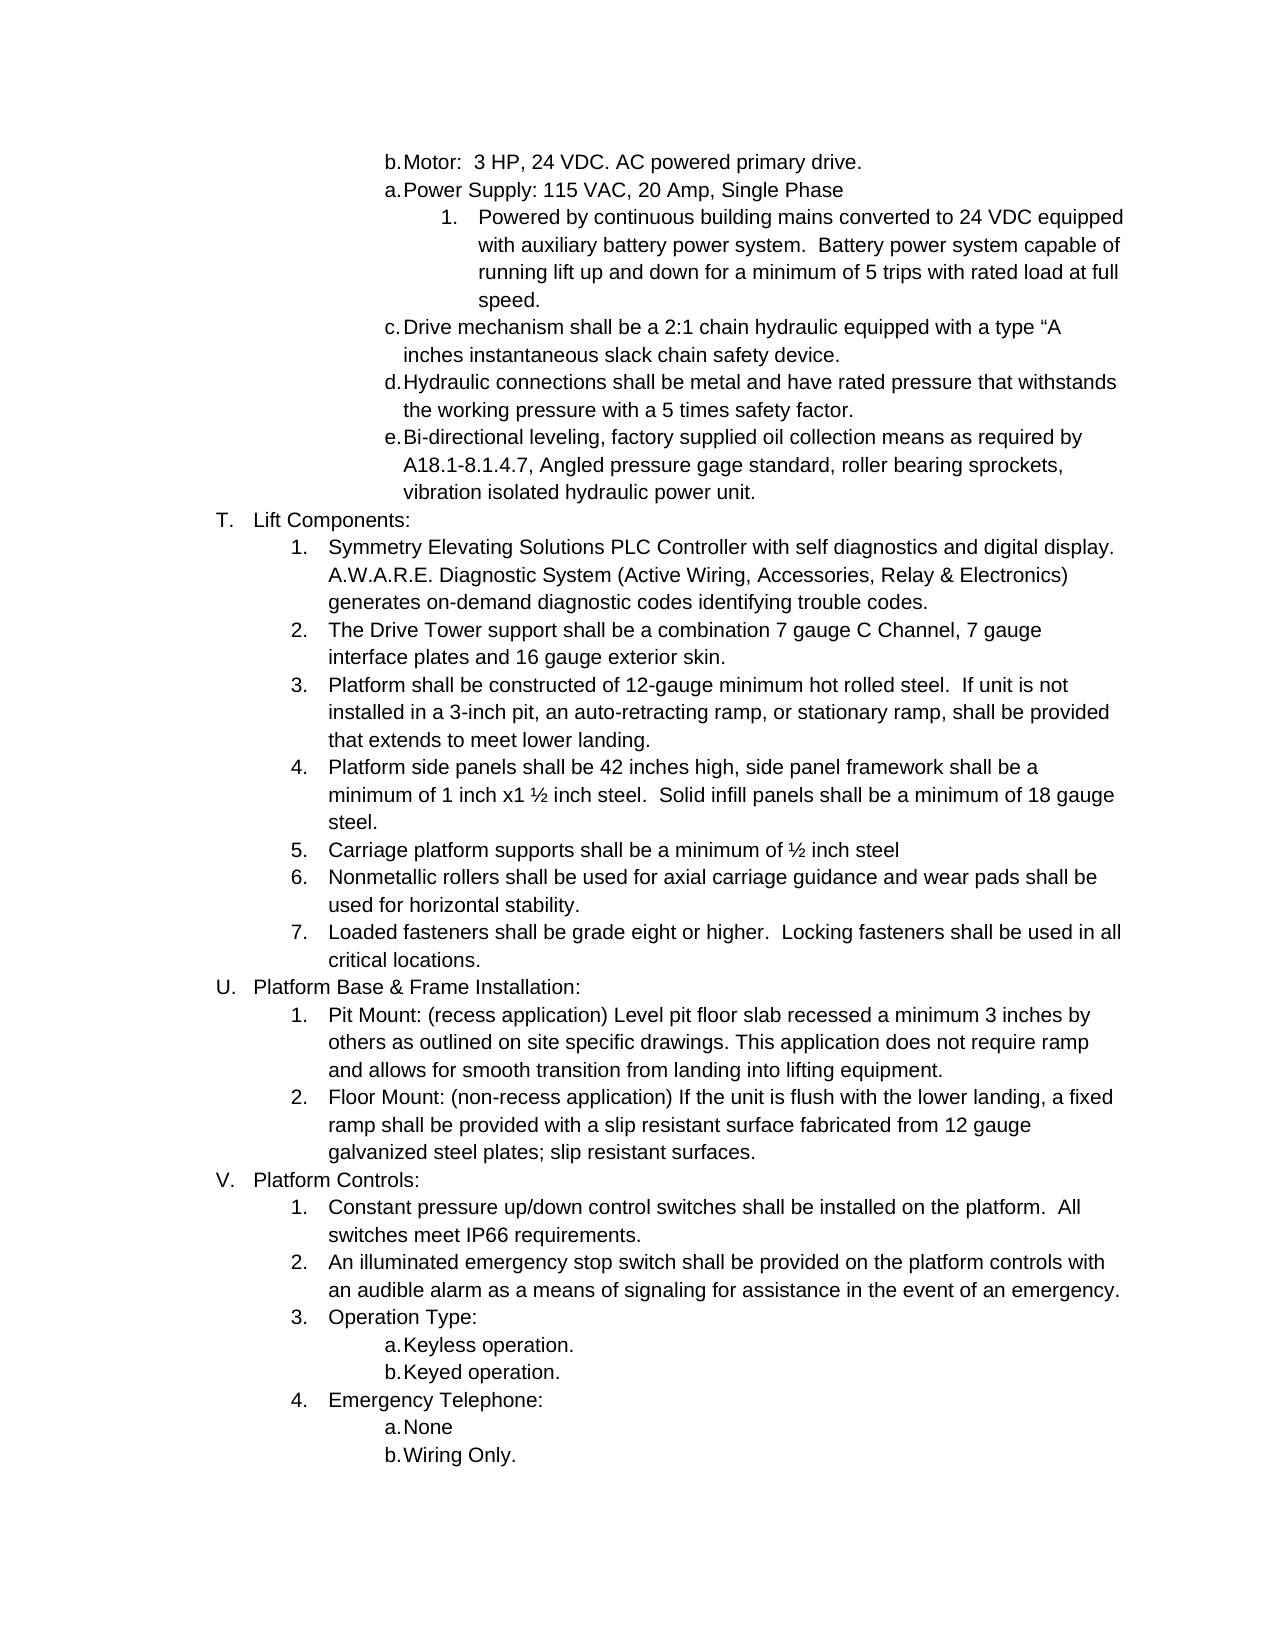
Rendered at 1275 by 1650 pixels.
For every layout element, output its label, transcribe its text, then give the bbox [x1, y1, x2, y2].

list Wiring Only. [384, 1442, 1125, 1466]
list Platform side panels shall be 42 inches high, side panel framework shall be a minimum of 1 inch x1 ½ inch steel. Solid infill panels shall be a minimum of 18 gauge steel. [291, 755, 1125, 834]
list Keyless operation. [384, 1332, 1125, 1356]
list Emergency Telephone: [291, 1387, 1125, 1411]
list Pit Mount: (recess application) Level pit floor slab recessed a minimum 3 inches by others as outlined on site specific drawings. This application does not require ramp and allows for smooth transition from landing into lifting equipment. [291, 1002, 1125, 1081]
list Floor Mount: (non-recess application) If the unit is flush with the lower landing, a fixed ramp shall be provided with a slip resistant surface fabricated from 12 gauge galvanized steel plates; slip resistant surfaces. [291, 1085, 1125, 1164]
list Loaded fasteners shall be grade eight or higher. Locking fasteners shall be used in all critical locations. [291, 920, 1125, 971]
list Carriage platform supports shall be a minimum of ½ inch steel [291, 837, 1125, 861]
list Drive mechanism shall be a 2:1 chain hydraulic equipped with a type “A inches instantaneous slack chain safety device. [384, 315, 1125, 366]
list Lift Components: [216, 507, 1125, 531]
list Power Supply: 115 VAC, 20 Amp, Single Phase [384, 177, 1125, 201]
list Symmetry Elevating Solutions PLC Controller with self diagnostics and digital display. A.W.A.R.E. Diagnostic System (Active Wiring, Accessories, Relay & Electronics) generates on-demand diagnostic codes identifying trouble codes. [291, 535, 1125, 614]
list None [384, 1415, 1125, 1439]
list An illuminated emergency stop switch shall be provided on the platform controls with an audible alarm as a means of signaling for assistance in the event of an emergency. [291, 1250, 1125, 1301]
list Constant pressure up/down control switches shall be installed on the platform. All switches meet IP66 requirements. [291, 1195, 1125, 1246]
list Platform shall be constructed of 12-gauge minimum hot rolled steel. If unit is not installed in a 3-inch pit, an auto-retracting ramp, or stationary ramp, shall be provided that extends to meet lower landing. [291, 672, 1125, 751]
list Operation Type: [291, 1305, 1125, 1329]
list The Drive Tower support shall be a combination 7 gauge C Channel, 7 gauge interface plates and 16 gauge exterior skin. [291, 617, 1125, 669]
list Keyed operation. [384, 1360, 1125, 1384]
list Powered by continuous building mains converted to 24 VDC equipped with auxiliary battery power system. Battery power system capable of running lift up and down for a minimum of 5 trips with rated load at full speed. [441, 205, 1125, 311]
list Hydraulic connections shall be metal and have rated pressure that withstands the working pressure with a 5 times safety factor. [384, 370, 1125, 421]
list Platform Base & Frame Installation: [216, 975, 1125, 999]
list Motor: 3 HP, 24 VDC. AC powered primary drive. [384, 150, 1125, 174]
list Nonmetallic rollers shall be used for axial carriage guidance and wear pads shall be used for horizontal stability. [291, 865, 1125, 916]
list Platform Controls: [216, 1167, 1125, 1191]
list Bi-directional leveling, factory supplied oil collection means as required by A18.1-8.1.4.7, Angled pressure gage standard, roller bearing sprockets, vibration isolated hydraulic power unit. [384, 425, 1125, 504]
